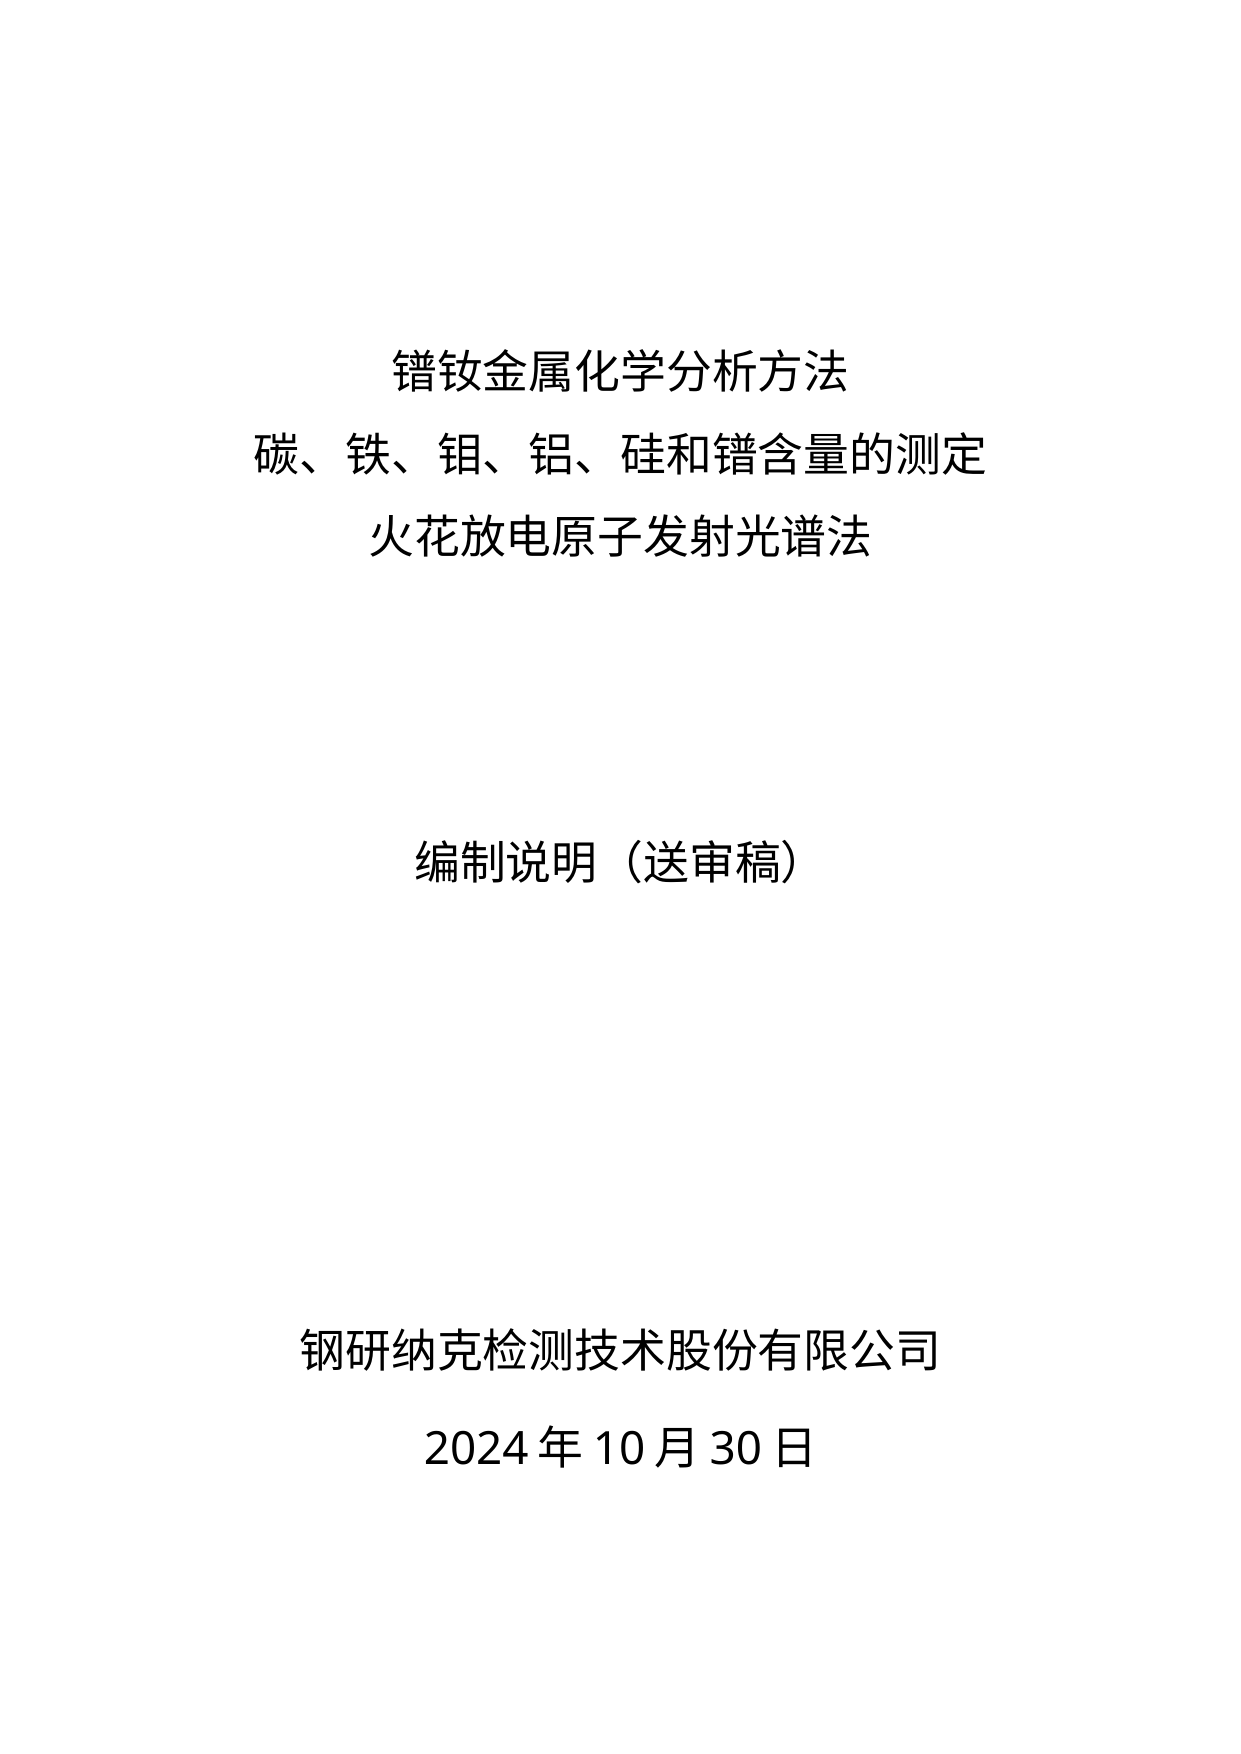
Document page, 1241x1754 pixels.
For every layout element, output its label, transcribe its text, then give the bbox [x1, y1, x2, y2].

text 火花放电原子发射光谱法 [187, 501, 1053, 567]
text 钢研纳克检测技术股份有限公司 [187, 1298, 1053, 1396]
text 碳、铁、钼、铝、硅和镨含量的测定 [187, 418, 1053, 484]
text 镨钕金属化学分析方法 [187, 336, 1053, 402]
text 编制说明（送审稿） [187, 811, 1053, 908]
text 2024年10月30日 [187, 1396, 1053, 1493]
